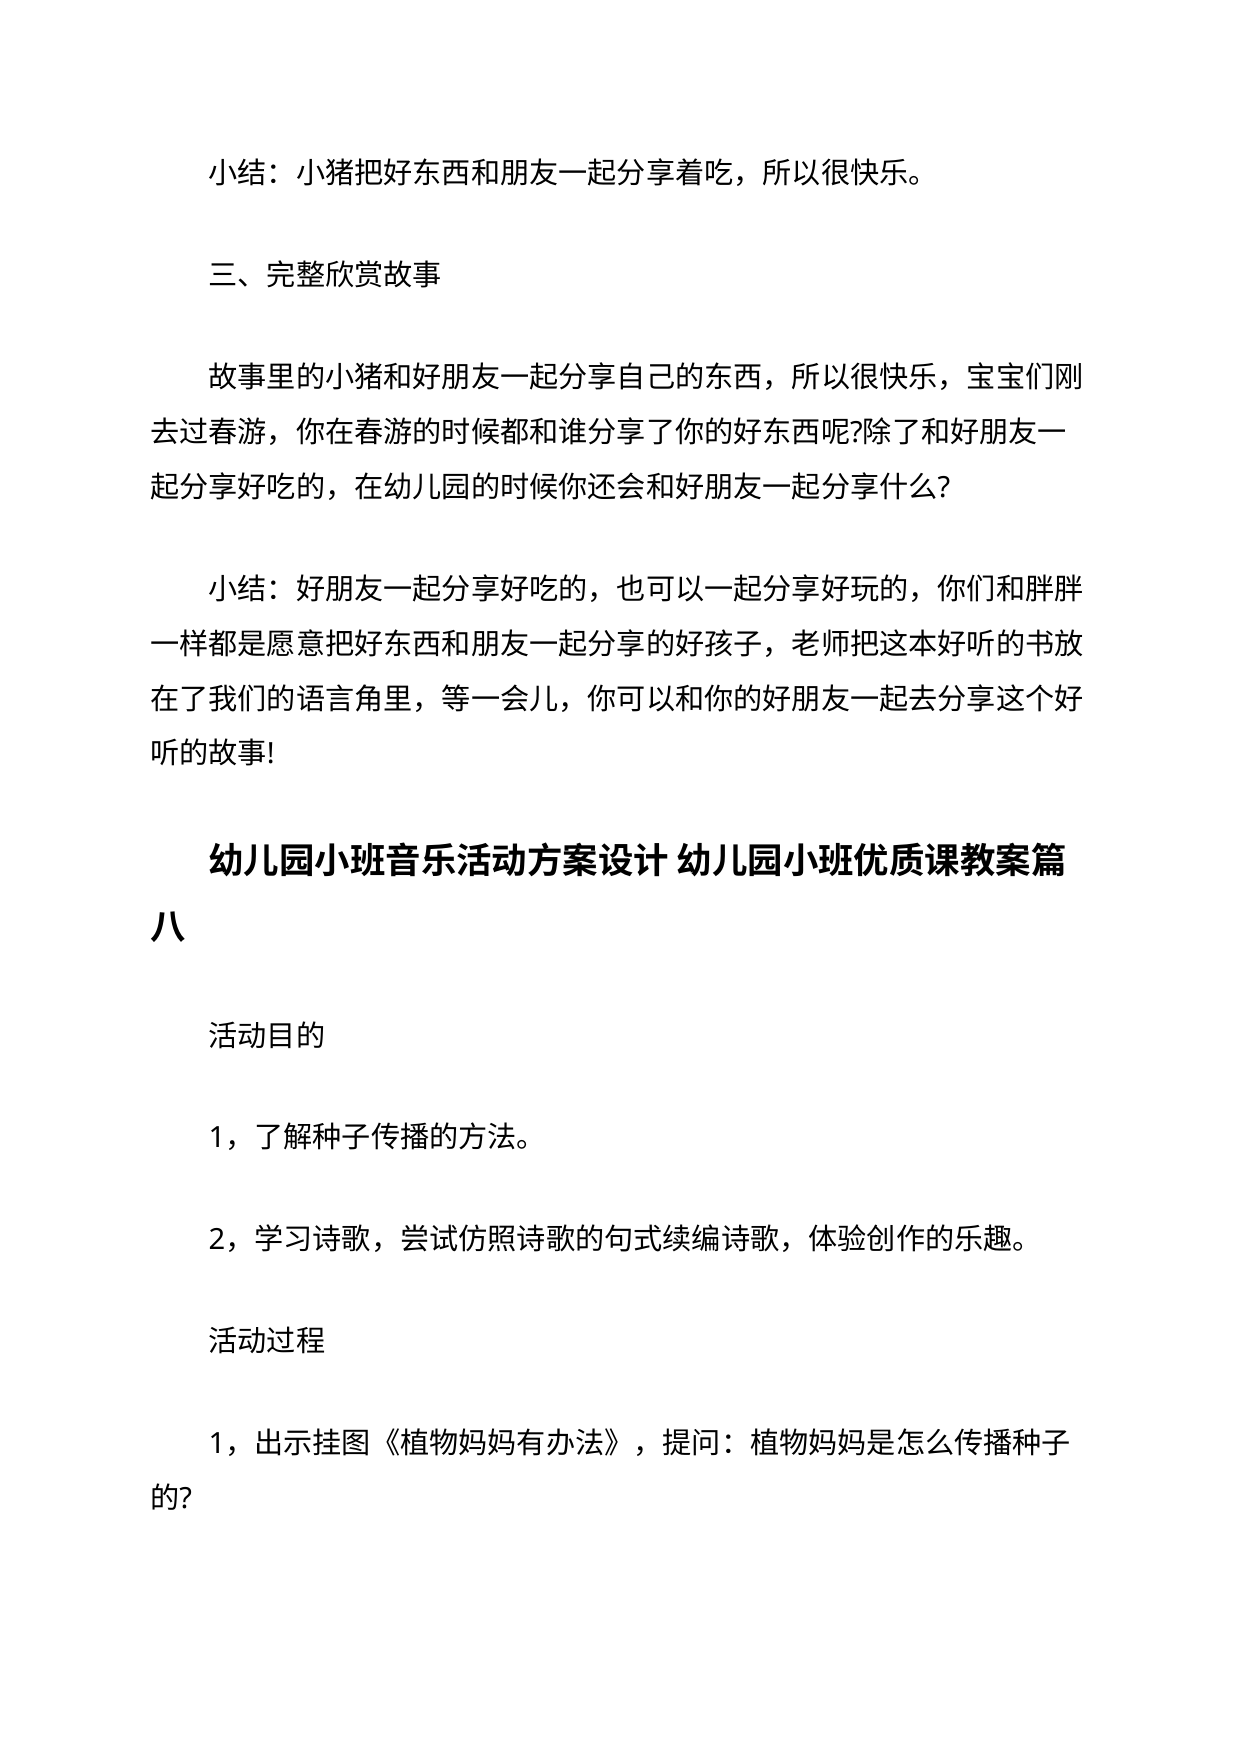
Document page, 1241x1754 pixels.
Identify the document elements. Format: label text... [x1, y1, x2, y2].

text 故事里的小猪和好朋友一起分享自己的东西，所以很快乐，宝宝们刚去过春游，你在春游的时候都和谁分享了你的好东西呢?除了和好朋友一起分享好吃的，在幼儿园的时候你还会和好朋友一起分享什么? [150, 353, 1090, 506]
text 幼儿园小班音乐活动方案设计 幼儿园小班优质课教案篇八 [150, 832, 1090, 950]
text 2，学习诗歌，尝试仿照诗歌的句式续编诗歌，体验创作的乐趣。 [150, 1216, 1090, 1258]
text 三、完整欣赏故事 [150, 252, 1090, 294]
text 1，了解种子传播的方法。 [150, 1114, 1090, 1156]
text 小结：小猪把好东西和朋友一起分享着吃，所以很快乐。 [150, 150, 1090, 192]
text 活动过程 [150, 1318, 1090, 1360]
text 活动目的 [150, 1012, 1090, 1054]
text 小结：好朋友一起分享好吃的，也可以一起分享好玩的，你们和胖胖一样都是愿意把好东西和朋友一起分享的好孩子，老师把这本好听的书放在了我们的语言角里，等一会儿，你可以和你的好朋友一起去分享这个好听的故事! [150, 565, 1090, 772]
text 1，出示挂图《植物妈妈有办法》，提问：植物妈妈是怎么传播种子的? [150, 1419, 1090, 1517]
